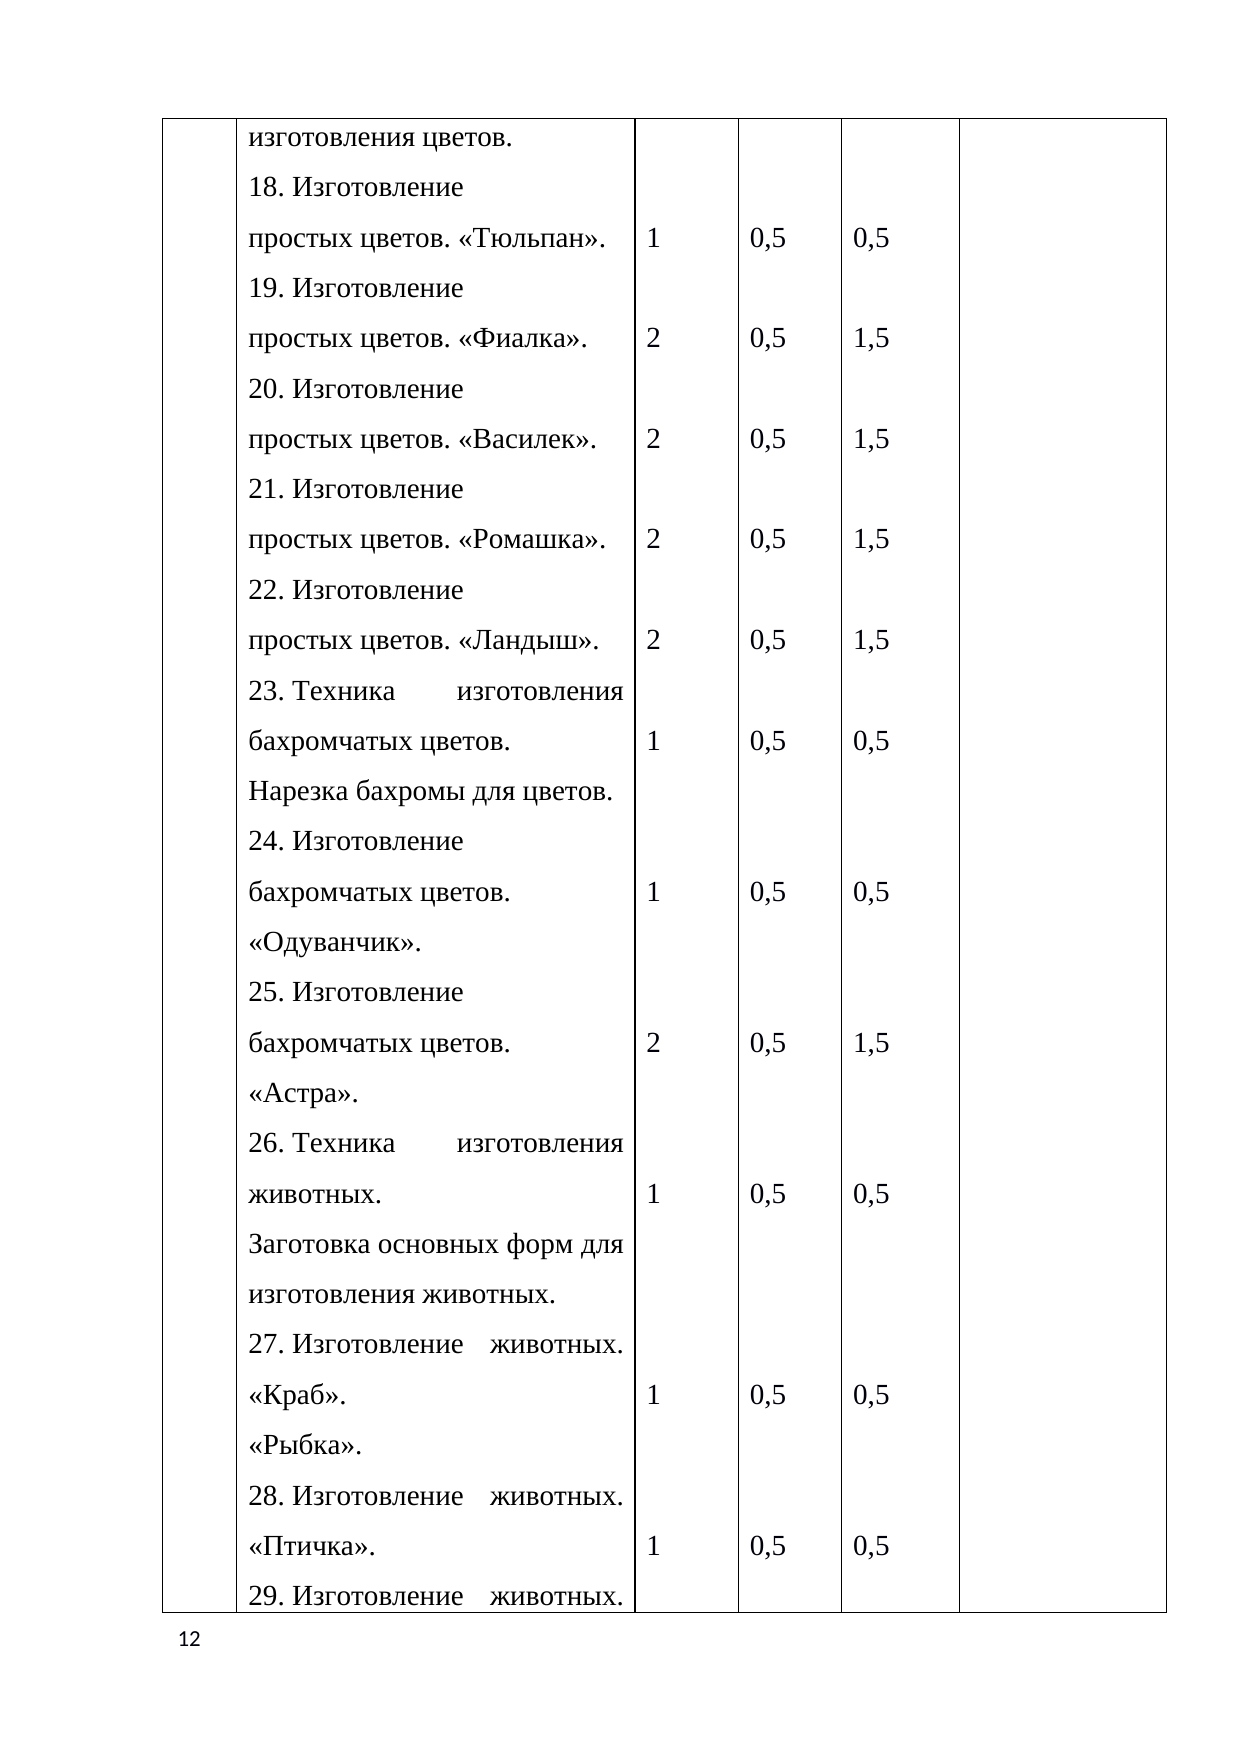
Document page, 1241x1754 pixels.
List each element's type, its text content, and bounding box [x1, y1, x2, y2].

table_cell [636, 119, 738, 1612]
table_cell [739, 119, 841, 1612]
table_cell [842, 119, 959, 1612]
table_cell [960, 119, 1166, 1612]
table_cell 3 [163, 119, 236, 1612]
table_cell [237, 119, 634, 1612]
